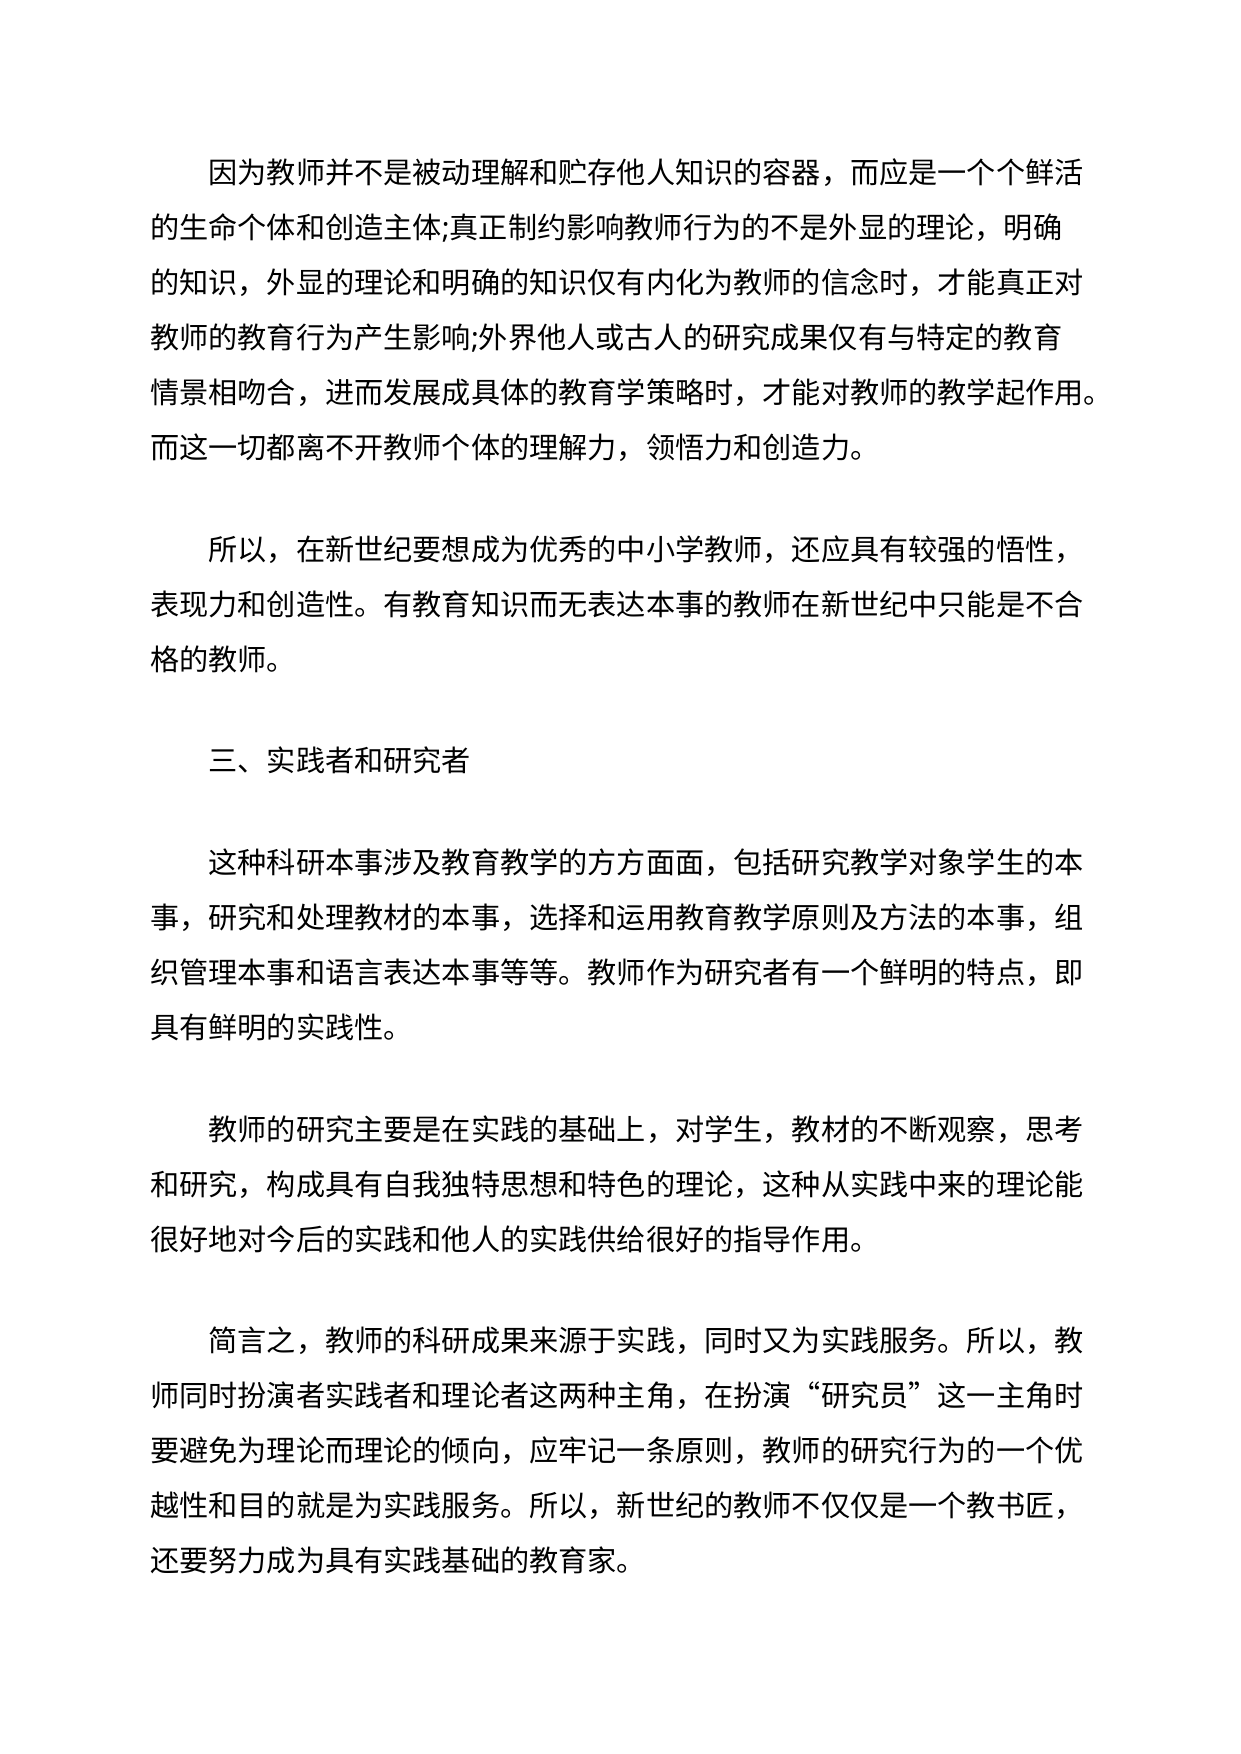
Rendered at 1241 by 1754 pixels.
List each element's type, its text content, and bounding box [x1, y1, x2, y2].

text 简言之，教师的科研成果来源于实践，同时又为实践服务。所以，教师同时扮演者实践者和理论者这两种主角，在扮演“研究员”这一主角时要避免为理论而理论的倾向，应牢记一条原则，教师的研究行为的一个优越性和目的就是为实践服务。所以，新世纪的教师不仅仅是一个教书匠，还要努力成为具有实践基础的教育家。 [150, 1318, 1090, 1580]
text 教师的研究主要是在实践的基础上，对学生，教材的不断观察，思考和研究，构成具有自我独特思想和特色的理论，这种从实践中来的理论能很好地对今后的实践和他人的实践供给很好的指导作用。 [150, 1106, 1090, 1258]
text 所以，在新世纪要想成为优秀的中小学教师，还应具有较强的悟性，表现力和创造性。有教育知识而无表达本事的教师在新世纪中只能是不合格的教师。 [150, 526, 1090, 678]
text 因为教师并不是被动理解和贮存他人知识的容器，而应是一个个鲜活的生命个体和创造主体;真正制约影响教师行为的不是外显的理论，明确的知识，外显的理论和明确的知识仅有内化为教师的信念时，才能真正对教师的教育行为产生影响;外界他人或古人的研究成果仅有与特定的教育情景相吻合，进而发展成具体的教育学策略时，才能对教师的教学起作用。而这一切都离不开教师个体的理解力，领悟力和创造力。 [150, 150, 1090, 467]
text 三、实践者和研究者 [150, 738, 1090, 780]
text 这种科研本事涉及教育教学的方方面面，包括研究教学对象学生的本事，研究和处理教材的本事，选择和运用教育教学原则及方法的本事，组织管理本事和语言表达本事等等。教师作为研究者有一个鲜明的特点，即具有鲜明的实践性。 [150, 840, 1090, 1047]
